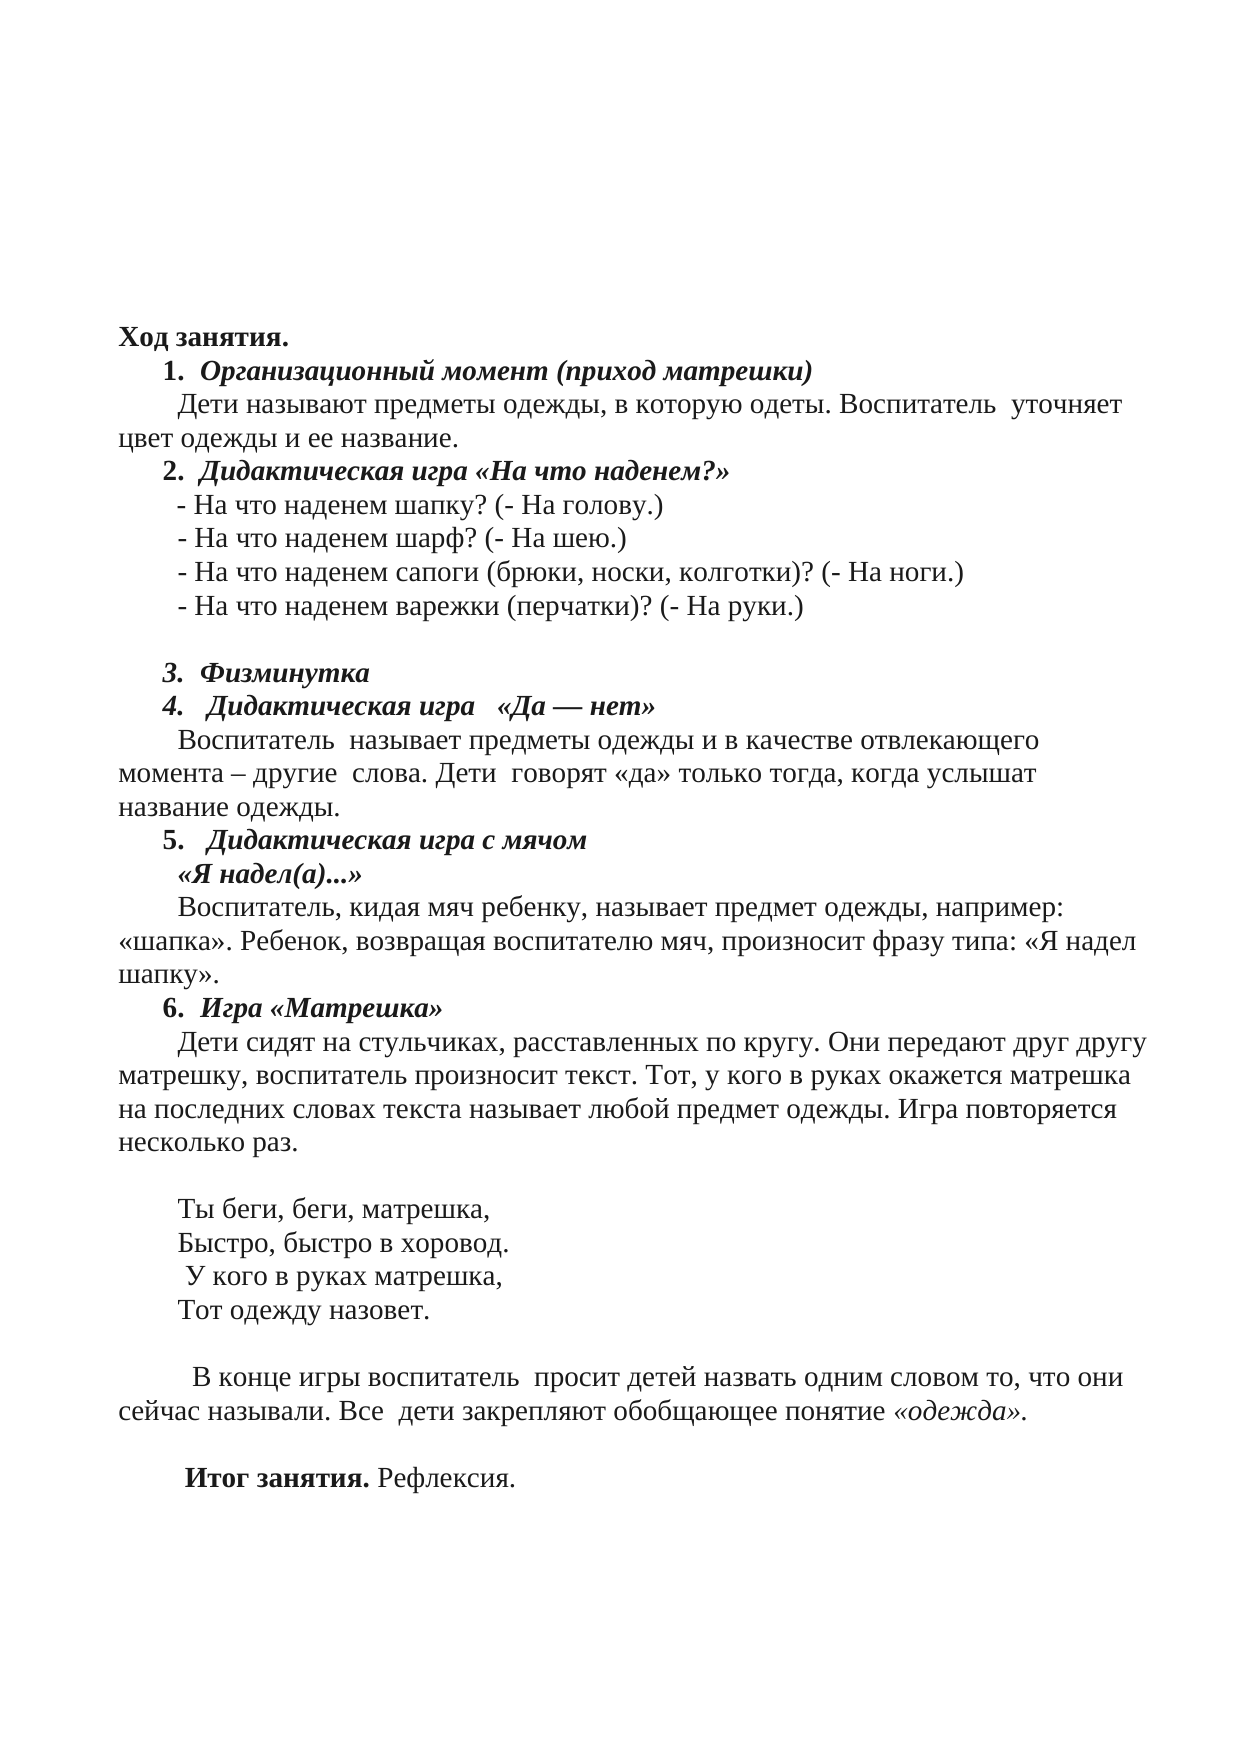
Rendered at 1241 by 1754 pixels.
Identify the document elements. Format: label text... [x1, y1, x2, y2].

text Дети называют предметы одежды, в которую одеты. Воспитатель уточняет цвет одежды и ее название. [118, 386, 1152, 453]
list Дидактическая игра «На что наденем?» [162, 453, 1152, 487]
text Ход занятия. [118, 319, 1152, 353]
text - На что наденем варежки (перчатки)? (- На руки.) [118, 588, 1152, 621]
text - На что наденем сапоги (брюки, носки, колготки)? (- На ноги.) [118, 554, 1152, 588]
list Дидактическая игра с мячом [162, 822, 1152, 856]
list Дидактическая игра «Да — нет» [162, 688, 1152, 722]
text Итог занятия. Рефлексия. [118, 1460, 1152, 1493]
text Воспитатель, кидая мяч ребенку, называет предмет одежды, например: «шапка». Ребенок, возвращая воспитателю мяч, произносит фразу типа: «Я надел шапку». [118, 889, 1152, 990]
text «Я надел(а)...» [118, 856, 1152, 889]
text Тот одежду назовет. [118, 1292, 1152, 1326]
text - На что наденем шарф? (- На шею.) [118, 521, 1152, 554]
list Игра «Матрешка» [162, 990, 1152, 1024]
list Организационный момент (приход матрешки) [162, 353, 1152, 386]
list Физминутка [162, 655, 1152, 688]
text Ты беги, беги, матрешка, [118, 1191, 1152, 1225]
text - На что наденем шапку? (- На голову.) [118, 487, 1152, 521]
text У кого в руках матрешка, [118, 1258, 1152, 1292]
text Воспитатель называет предметы одежды и в качестве отвлекающего момента – другие слова. Дети говорят «да» только тогда, когда услышат название одежды. [118, 722, 1152, 822]
text Быстро, быстро в хоровод. [118, 1225, 1152, 1258]
text Дети сидят на стульчиках, расставленных по кругу. Они передают друг другу матрешку, воспитатель произносит текст. Тот, у кого в руках окажется матрешка на последних словах текста называет любой предмет одежды. Игра повторяется несколько раз. [118, 1024, 1152, 1158]
text В конце игры воспитатель просит детей назвать одним словом то, что они сейчас называли. Все дети закрепляют обобщающее понятие «одежда». [118, 1359, 1152, 1426]
